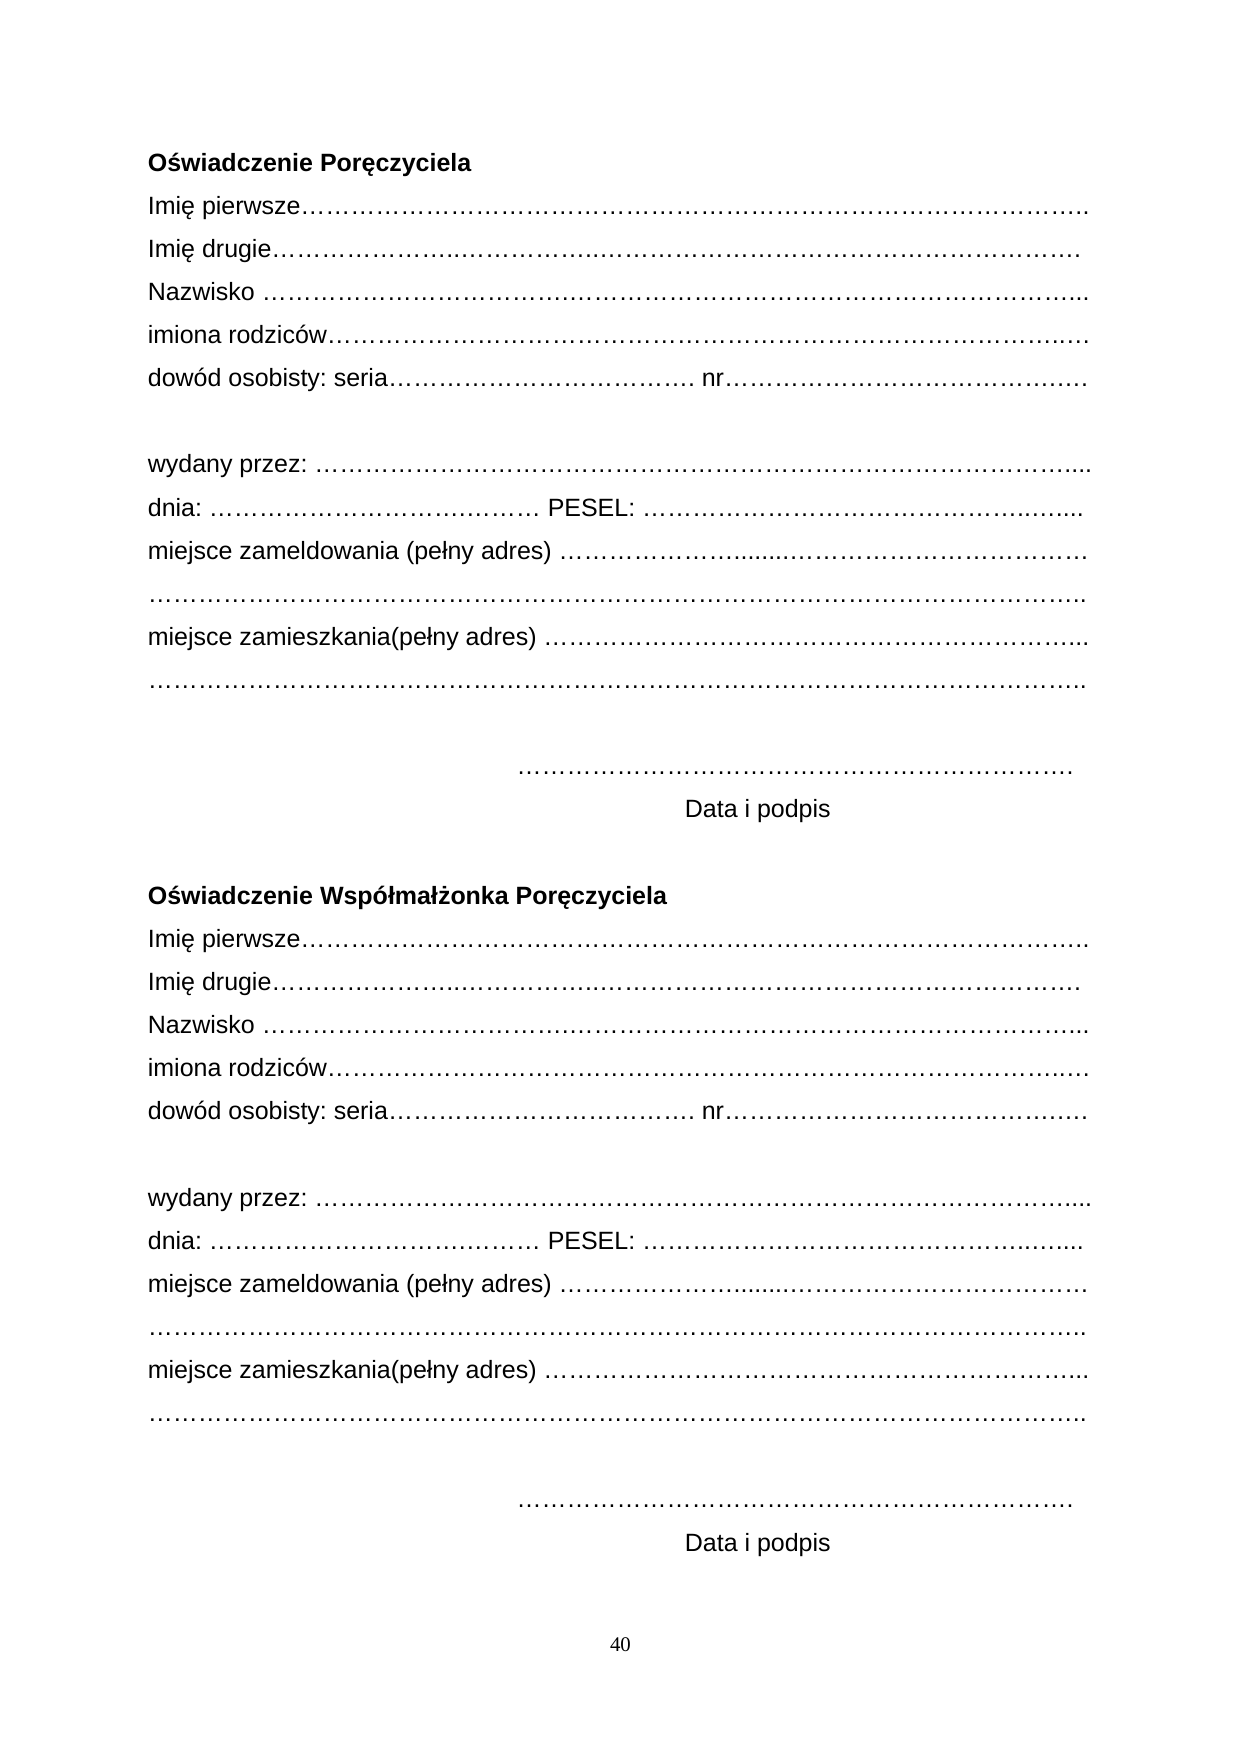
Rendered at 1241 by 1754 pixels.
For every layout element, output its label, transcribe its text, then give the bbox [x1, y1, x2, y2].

text Nazwisko ……………………………….……………………………………………………... imiona rodziców……………………………………………………………………………..… [148, 1010, 1093, 1082]
text Imię pierwsze………………………………………………………………………………….. [148, 924, 1093, 953]
text Imię drugie…………………..……………..…………………………………………………. [148, 967, 1093, 996]
text ………………………………………………………………………………………………….. miejsce zamieszkania(pełny adres) ………………………………………………………... [148, 579, 1093, 651]
text ………………………………………………………………………………………………….. …………………………………………………………. Data i podpis [148, 1398, 1093, 1556]
text ………………………………………………………………………………………………….. …………………………………………………………. Data i podpis [148, 665, 1093, 823]
text ………………………………………………………………………………………………….. miejsce zamieszkania(pełny adres) ………………………………………………………... [148, 1312, 1093, 1384]
text Imię pierwsze………………………………………………………………………………….. [148, 191, 1093, 219]
text Nazwisko ……………………………….……………………………………………………... imiona rodziców……………………………………………………………………………..… [148, 277, 1093, 349]
text Oświadczenie Poręczyciela [148, 148, 1093, 176]
text Imię drugie…………………..……………..…………………………………………………. [148, 234, 1093, 263]
text Oświadczenie Współmałżonka Poręczyciela [148, 838, 1093, 909]
